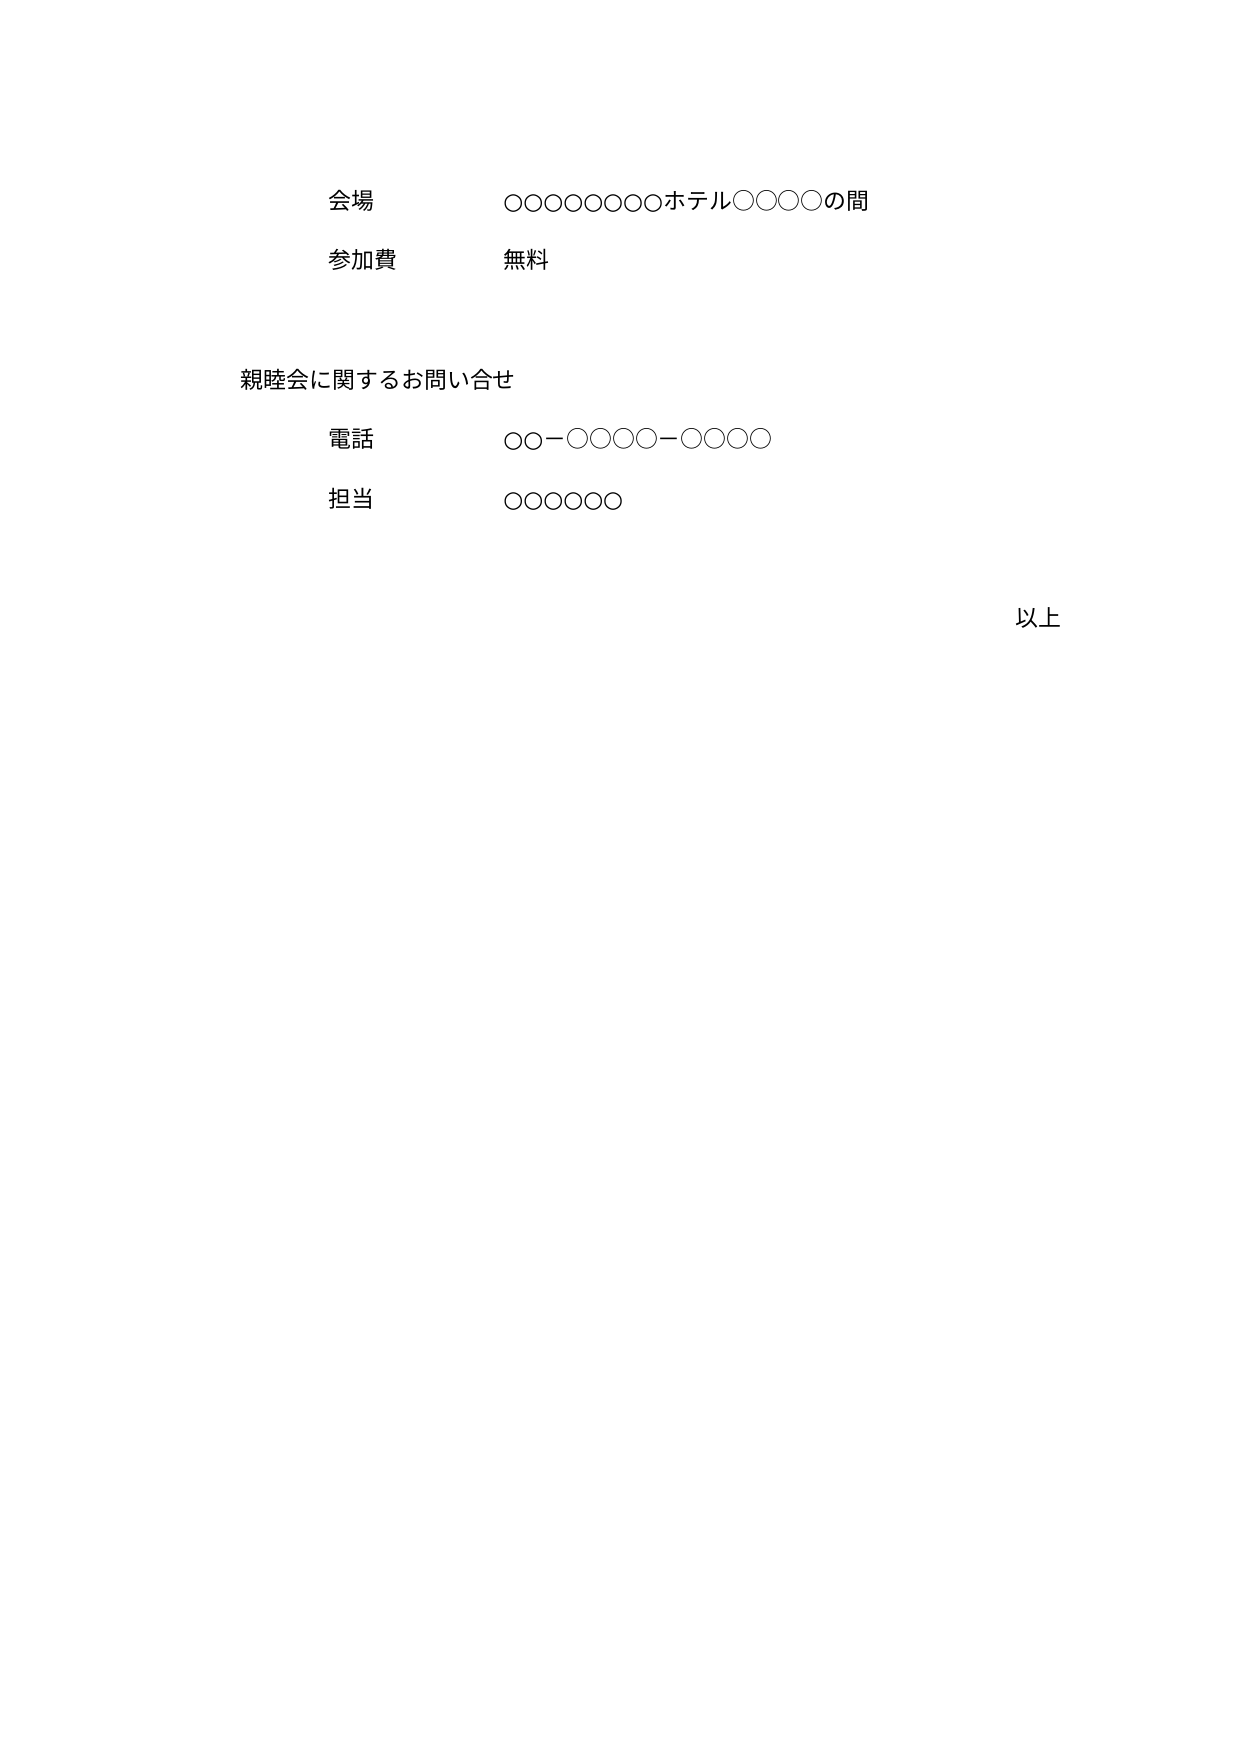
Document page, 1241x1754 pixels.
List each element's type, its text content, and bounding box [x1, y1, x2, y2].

text 参加費 無料 [241, 229, 1061, 289]
text 親睦会に関するお問い合せ [153, 348, 1061, 408]
text 会場 ○○○○○○○○ホテル○○○○の間 [241, 169, 1061, 229]
text 担当 ○○○○○○ [241, 467, 1061, 527]
text 電話 ○○－○○○○－○○○○ [241, 408, 1061, 467]
text 以上 [153, 587, 1061, 646]
